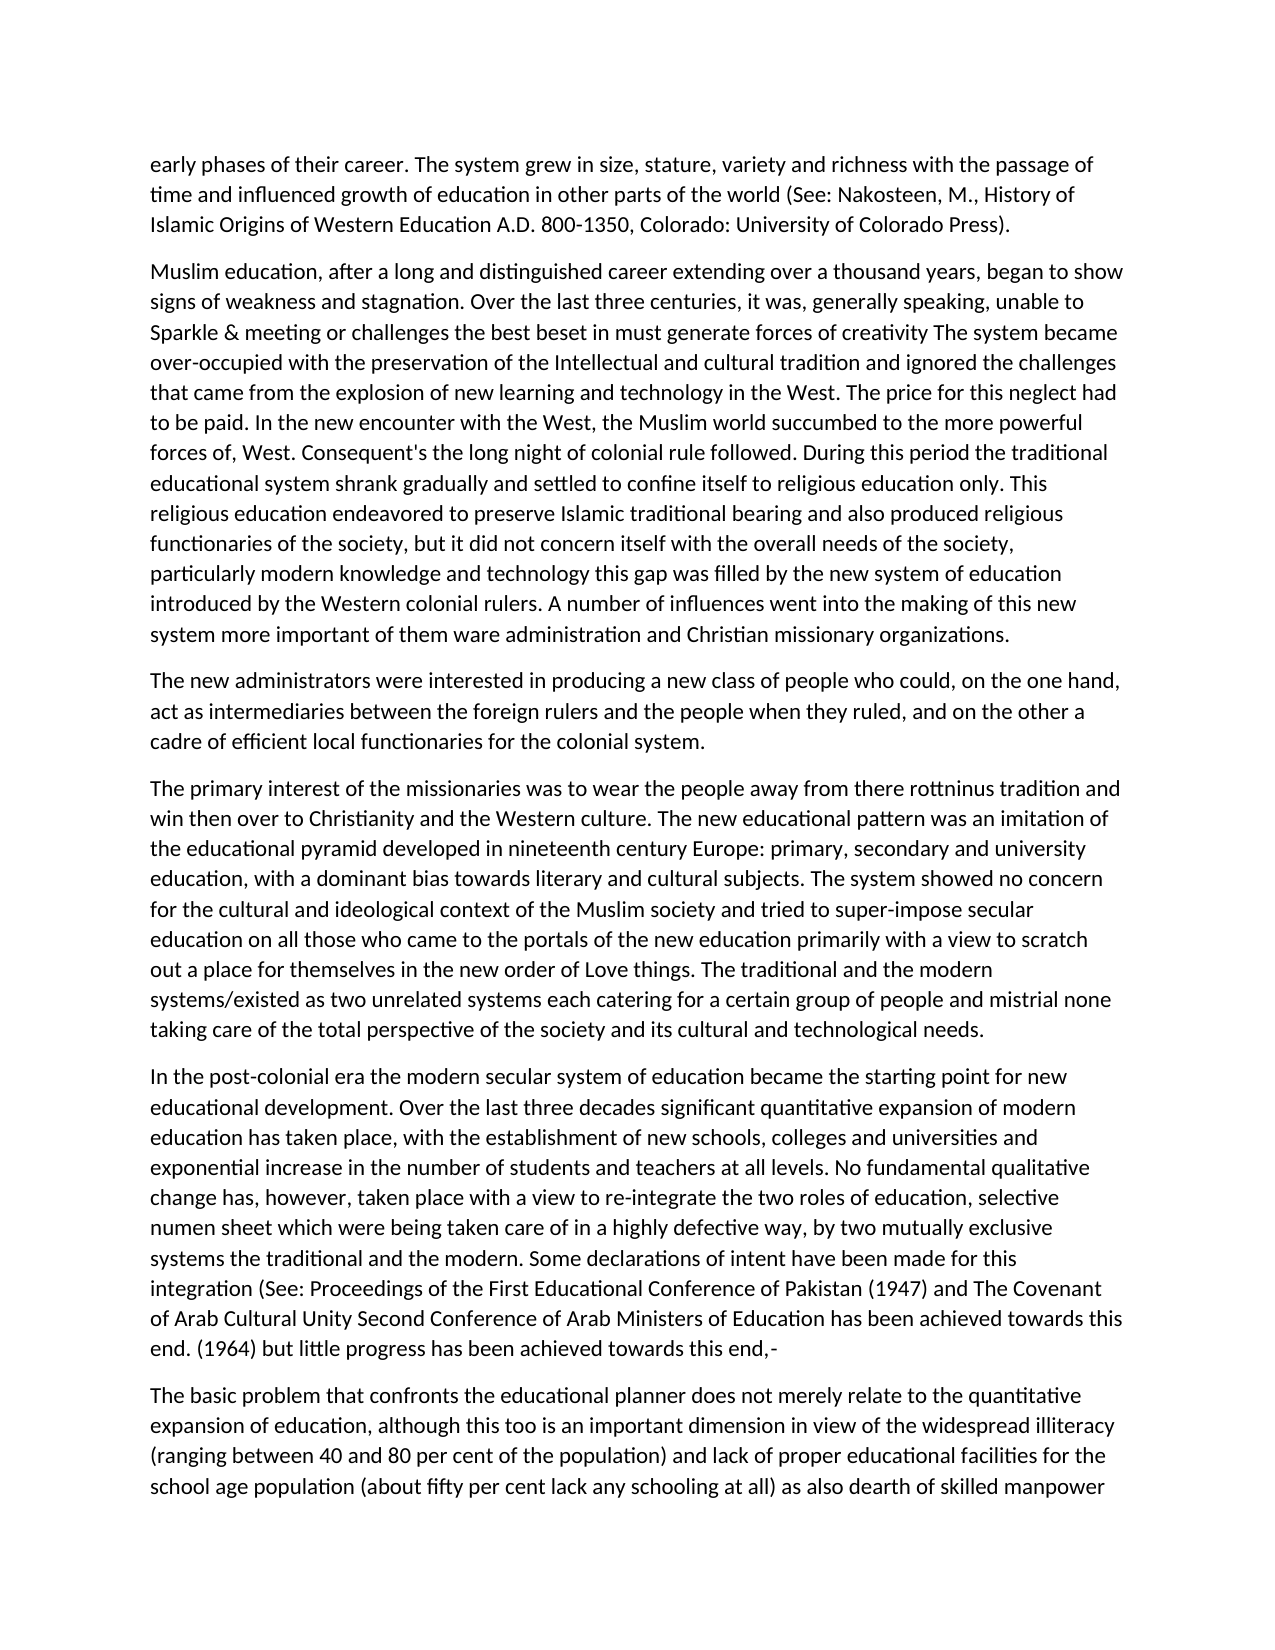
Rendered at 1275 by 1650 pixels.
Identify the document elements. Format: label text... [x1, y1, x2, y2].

text early phases of their career. The system grew in size, stature, variety and richness with the passage of time and influenced growth of education in other parts of the world (See: Nakosteen, M., History of Islamic Origins of Western Education A.D. 800-1350, Colorado: University of Colorado Press). [150, 150, 1125, 238]
text In the post-colonial era the modern secular system of education became the starting point for new educational development. Over the last three decades significant quantitative expansion of modern education has taken place, with the establishment of new schools, colleges and universities and exponential increase in the number of students and teachers at all levels. No fundamental qualitative change has, however, taken place with a view to re-integrate the two roles of education, selective numen sheet which were being taken care of in a highly defective way, by two mutually exclusive systems the traditional and the modern. Some declarations of intent have been made for this integration (See: Proceedings of the First Educational Conference of Pakistan (1947) and The Covenant of Arab Cultural Unity Second Conference of Arab Ministers of Education has been achieved towards this end. (1964) but little progress has been achieved towards this end,- [150, 1062, 1125, 1362]
text The new administrators were interested in producing a new class of people who could, on the one hand, act as intermediaries between the foreign rulers and the people when they ruled, and on the other a cadre of efficient local functionaries for the colonial system. [150, 667, 1125, 755]
text Muslim education, after a long and distinguished career extending over a thousand years, began to show signs of weakness and stagnation. Over the last three centuries, it was, generally speaking, unable to Sparkle & meeting or challenges the best beset in must generate forces of creativity The system became over-occupied with the preservation of the Intellectual and cultural tradition and ignored the challenges that came from the explosion of new learning and technology in the West. The price for this neglect had to be paid. In the new encounter with the West, the Muslim world succumbed to the more powerful forces of, West. Consequent's the long night of colonial rule followed. During this period the traditional educational system shrank gradually and settled to confine itself to religious education only. This religious education endeavored to preserve Islamic traditional bearing and also produced religious functionaries of the society, but it did not concern itself with the overall needs of the society, particularly modern knowledge and technology this gap was filled by the new system of education introduced by the Western colonial rulers. A number of influences went into the making of this new system more important of them ware administration and Christian missionary organizations. [150, 257, 1125, 648]
text The primary interest of the missionaries was to wear the people away from there rottninus tradition and win then over to Christianity and the Western culture. The new educational pattern was an imitation of the educational pyramid developed in nineteenth century Europe: primary, secondary and university education, with a dominant bias towards literary and cultural subjects. The system showed no concern for the cultural and ideological context of the Muslim society and tried to super-impose secular education on all those who came to the portals of the new education primarily with a view to scratch out a place for themselves in the new order of Love things. The traditional and the modern systems/existed as two unrelated systems each catering for a certain group of people and mistrial none taking care of the total perspective of the society and its cultural and technological needs. [150, 774, 1125, 1044]
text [150, 1381, 1125, 1500]
